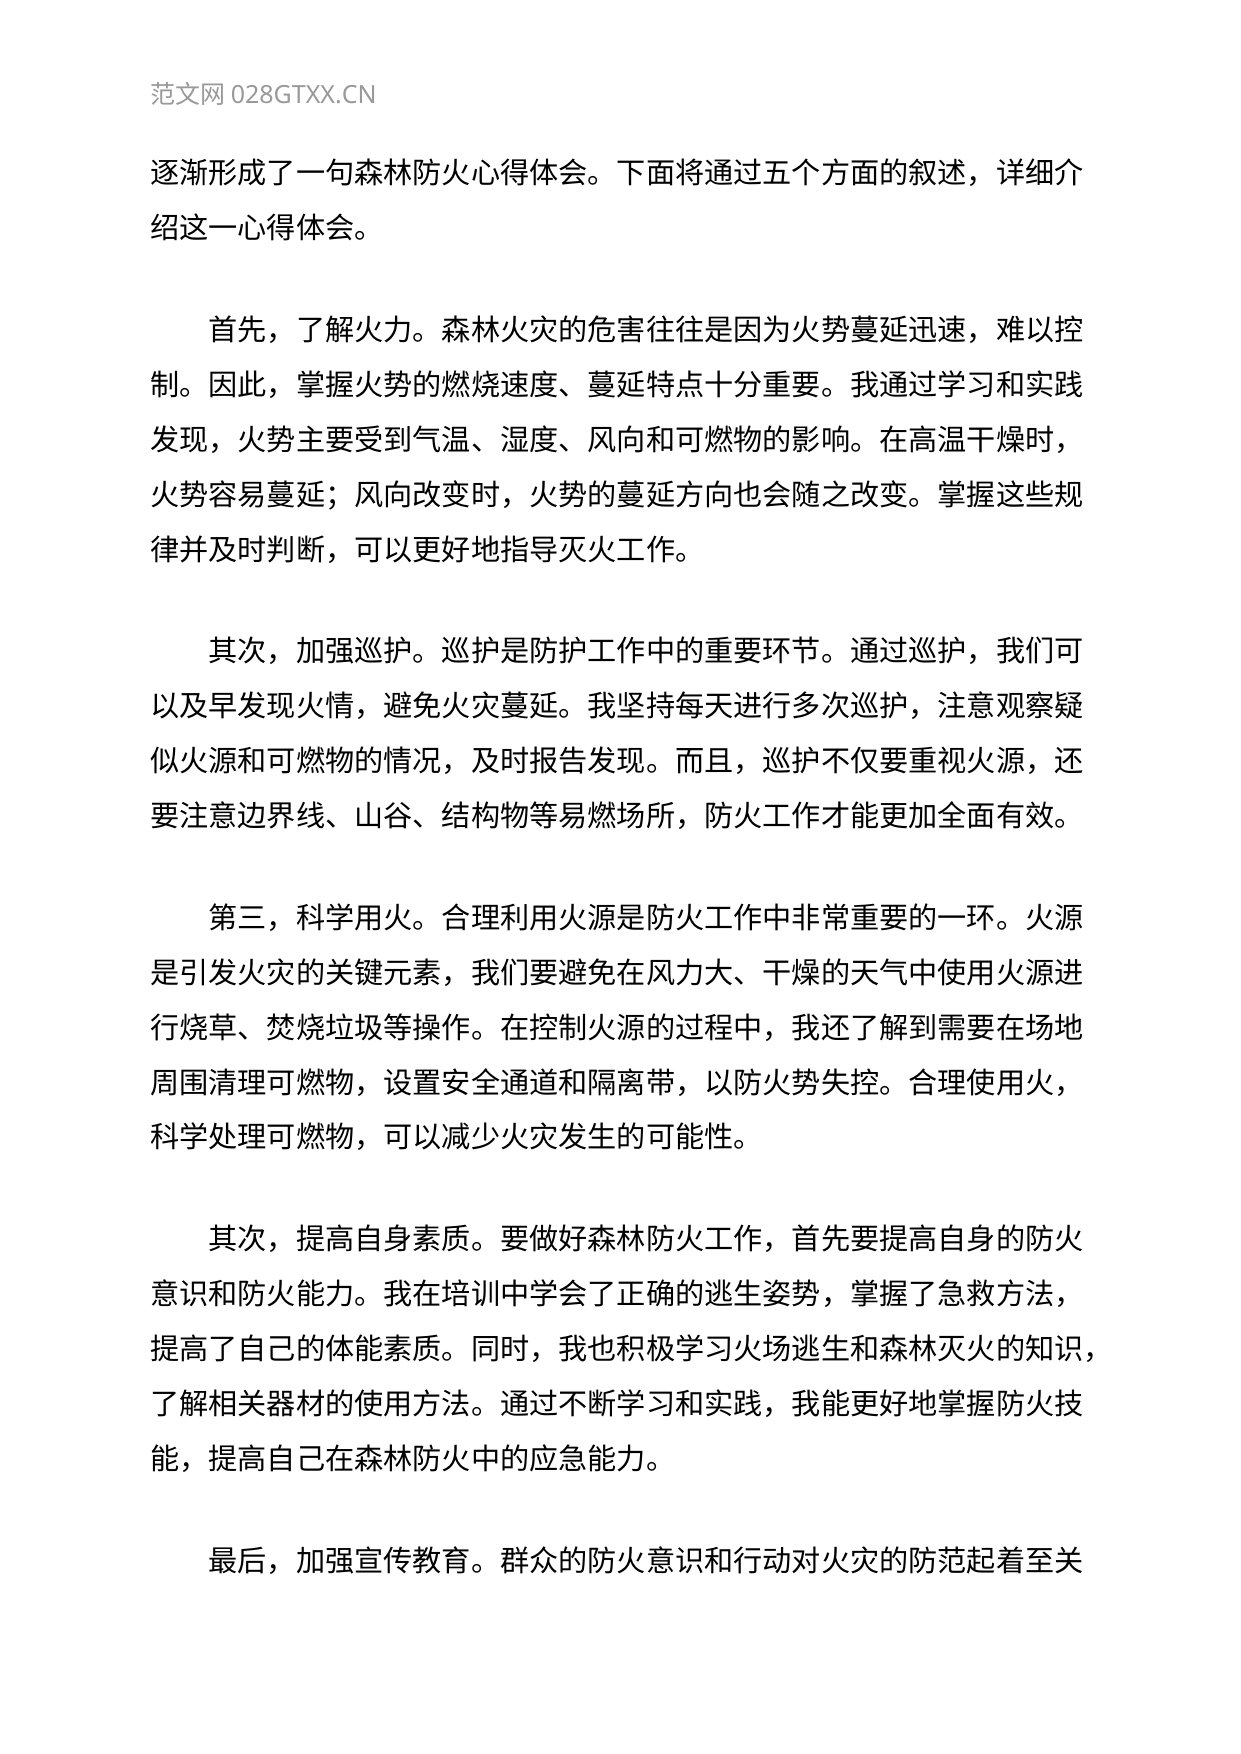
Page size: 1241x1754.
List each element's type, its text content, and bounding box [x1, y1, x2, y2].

text 其次，加强巡护。巡护是防护工作中的重要环节。通过巡护，我们可以及早发现火情，避免火灾蔓延。我坚持每天进行多次巡护，注意观察疑似火源和可燃物的情况，及时报告发现。而且，巡护不仅要重视火源，还要注意边界线、山谷、结构物等易燃场所，防火工作才能更加全面有效。 [150, 628, 1090, 835]
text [150, 150, 1090, 247]
text 其次，提高自身素质。要做好森林防火工作，首先要提高自身的防火意识和防火能力。我在培训中学会了正确的逃生姿势，掌握了急救方法，提高了自己的体能素质。同时，我也积极学习火场逃生和森林灭火的知识，了解相关器材的使用方法。通过不断学习和实践，我能更好地掌握防火技能，提高自己在森林防火中的应急能力。 [150, 1216, 1090, 1478]
text 第三，科学用火。合理利用火源是防火工作中非常重要的一环。火源是引发火灾的关键元素，我们要避免在风力大、干燥的天气中使用火源进行烧草、焚烧垃圾等操作。在控制火源的过程中，我还了解到需要在场地周围清理可燃物，设置安全通道和隔离带，以防火势失控。合理使用火，科学处理可燃物，可以减少火灾发生的可能性。 [150, 894, 1090, 1156]
text 首先，了解火力。森林火灾的危害往往是因为火势蔓延迅速，难以控制。因此，掌握火势的燃烧速度、蔓延特点十分重要。我通过学习和实践发现，火势主要受到气温、湿度、风向和可燃物的影响。在高温干燥时，火势容易蔓延；风向改变时，火势的蔓延方向也会随之改变。掌握这些规律并及时判断，可以更好地指导灭火工作。 [150, 307, 1090, 568]
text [150, 1537, 1090, 1579]
